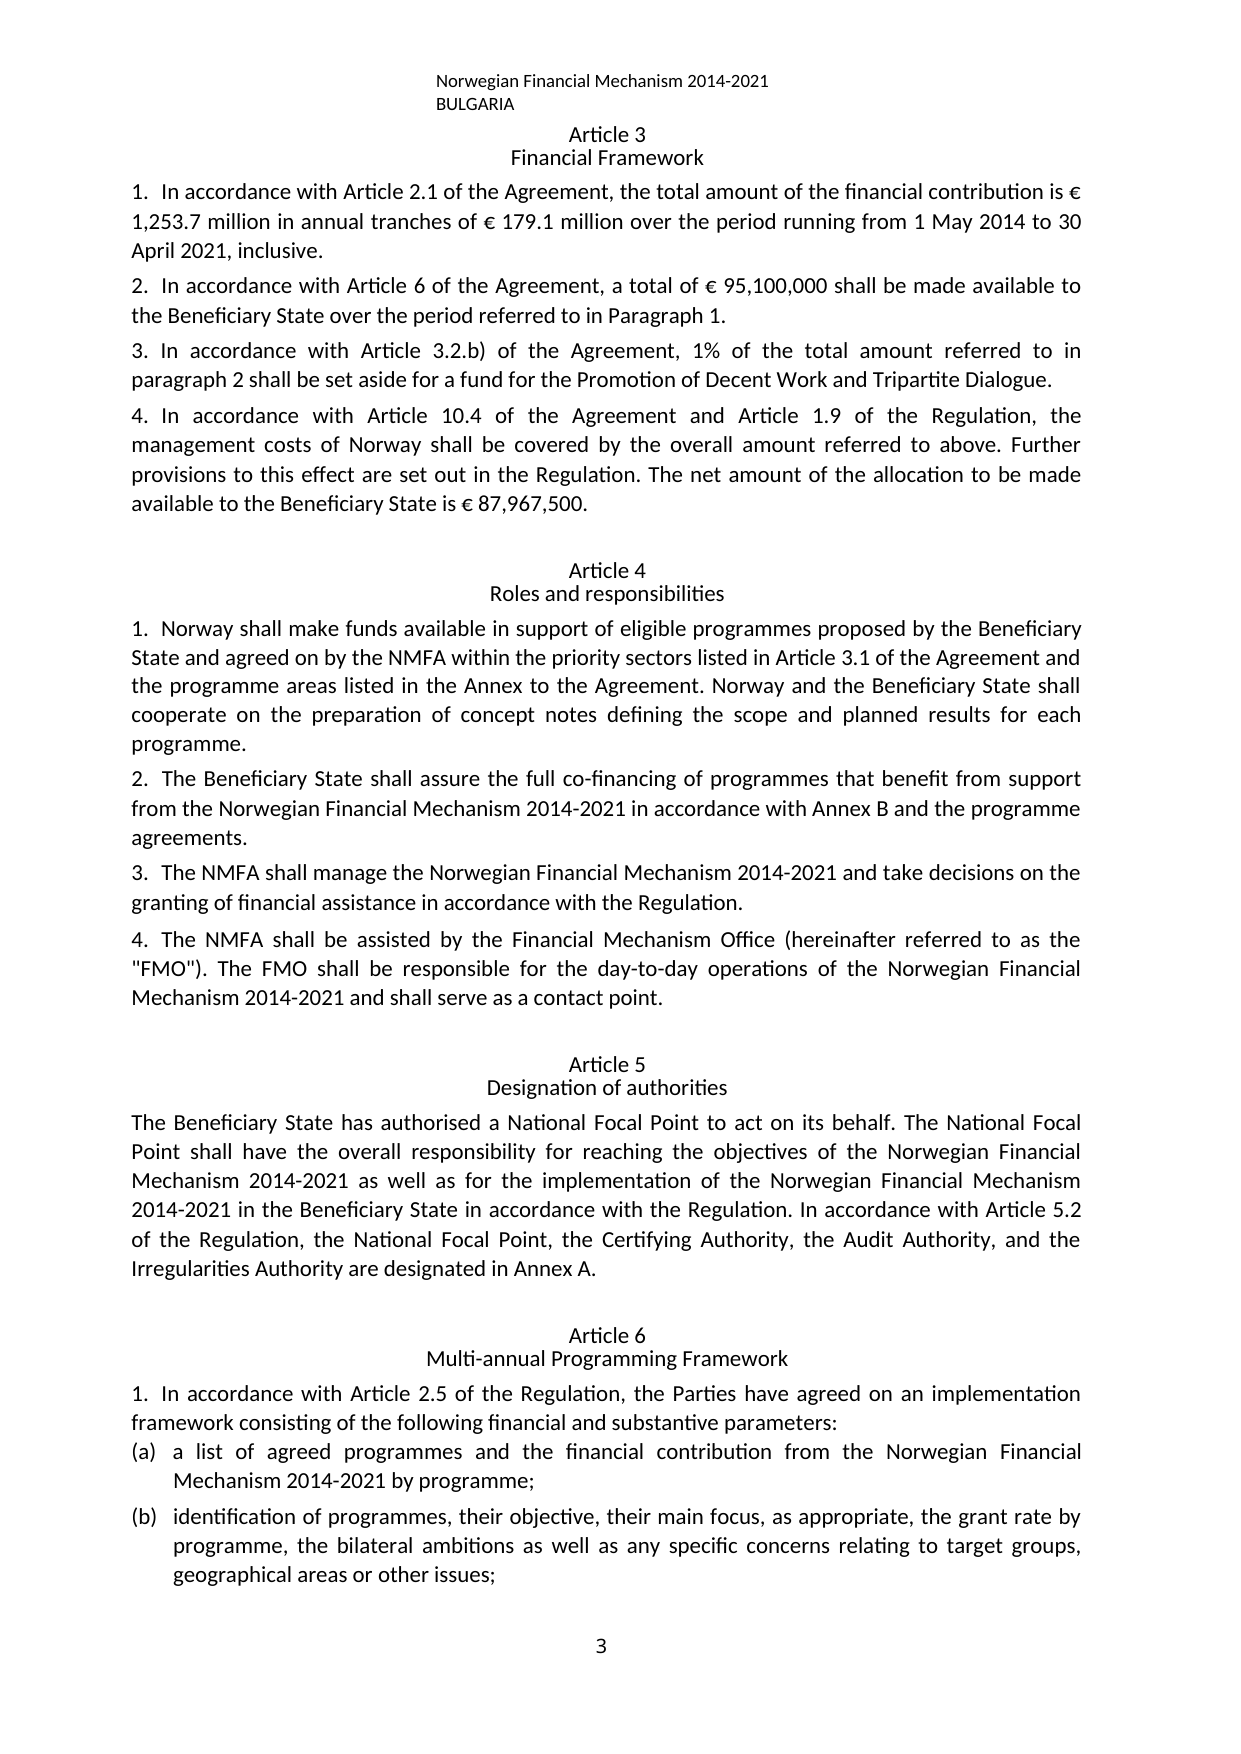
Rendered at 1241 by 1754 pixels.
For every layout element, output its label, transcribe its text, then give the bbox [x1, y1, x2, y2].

subtitle Article 4 [131, 560, 1083, 583]
list The NMFA shall manage the Norwegian Financial Mechanism 2014-2021 and take decisions on the granting of financial assistance in accordance with the Regulation. [131, 857, 1083, 917]
list Norway shall make funds available in support of eligible programmes proposed by the Beneficiary State and agreed on by the NMFA within the priority sectors listed in Article 3.1 of the Agreement and the programme areas listed in the Annex to the Agreement. Norway and the Beneficiary State shall cooperate on the preparation of concept notes defining the scope and planned results for each programme. [131, 613, 1083, 757]
list In accordance with Article 2.1 of the Agreement, the total amount of the financial contribution is € 1,253.7 million in annual tranches of € 179.1 million over the period running from 1 May 2014 to 30 April 2021, inclusive. [131, 176, 1083, 264]
list identification of programmes, their objective, their main focus, as appropriate, the grant rate by programme, the bilateral ambitions as well as any specific concerns relating to target groups, geographical areas or other issues; [131, 1501, 1083, 1589]
list In accordance with Article 2.5 of the Regulation, the Parties have agreed on an implementation framework consisting of the following financial and substantive parameters: [131, 1378, 1083, 1436]
list In accordance with Article 10.4 of the Agreement and Article 1.9 of the Regulation, the management costs of Norway shall be covered by the overall amount referred to above. Further provisions to this effect are set out in the Regulation. The net amount of the allocation to be made available to the Beneficiary State is € 87,967,500. [131, 400, 1083, 517]
list The NMFA shall be assisted by the Financial Mechanism Office (hereinafter referred to as the "FMO"). The FMO shall be responsible for the day-to-day operations of the Norwegian Financial Mechanism 2014-2021 and shall serve as a contact point. [131, 924, 1083, 1011]
subtitle Multi-annual Programming Framework [131, 1348, 1083, 1371]
list a list of agreed programmes and the financial contribution from the Norwegian Financial Mechanism 2014-2021 by programme; [131, 1436, 1083, 1495]
subtitle Article 6 [131, 1325, 1083, 1348]
subtitle Roles and responsibilities [131, 583, 1083, 606]
text The Beneficiary State has authorised a National Focal Point to act on its behalf. The National Focal Point shall have the overall responsibility for reaching the objectives of the Norwegian Financial Mechanism 2014-2021 as well as for the implementation of the Norwegian Financial Mechanism 2014-2021 in the Beneficiary State in accordance with the Regulation. In accordance with Article 5.2 of the Regulation, the National Focal Point, the Certifying Authority, the Audit Authority, and the Irregularities Authority are designated in Annex A. [131, 1107, 1083, 1282]
list In accordance with Article 3.2.b) of the Agreement, 1% of the total amount referred to in paragraph 2 shall be set aside for a fund for the Promotion of Decent Work and Tripartite Dialogue. [131, 335, 1083, 394]
subtitle Financial Framework [131, 147, 1083, 169]
subtitle Designation of authorities [131, 1077, 1083, 1100]
subtitle Article 3 [131, 124, 1083, 147]
subtitle Article 5 [131, 1054, 1083, 1077]
list The Beneficiary State shall assure the full co-financing of programmes that benefit from support from the Norwegian Financial Mechanism 2014-2021 in accordance with Annex B and the programme agreements. [131, 763, 1083, 851]
list In accordance with Article 6 of the Agreement, a total of € 95,100,000 shall be made available to the Beneficiary State over the period referred to in Paragraph 1. [131, 271, 1083, 329]
